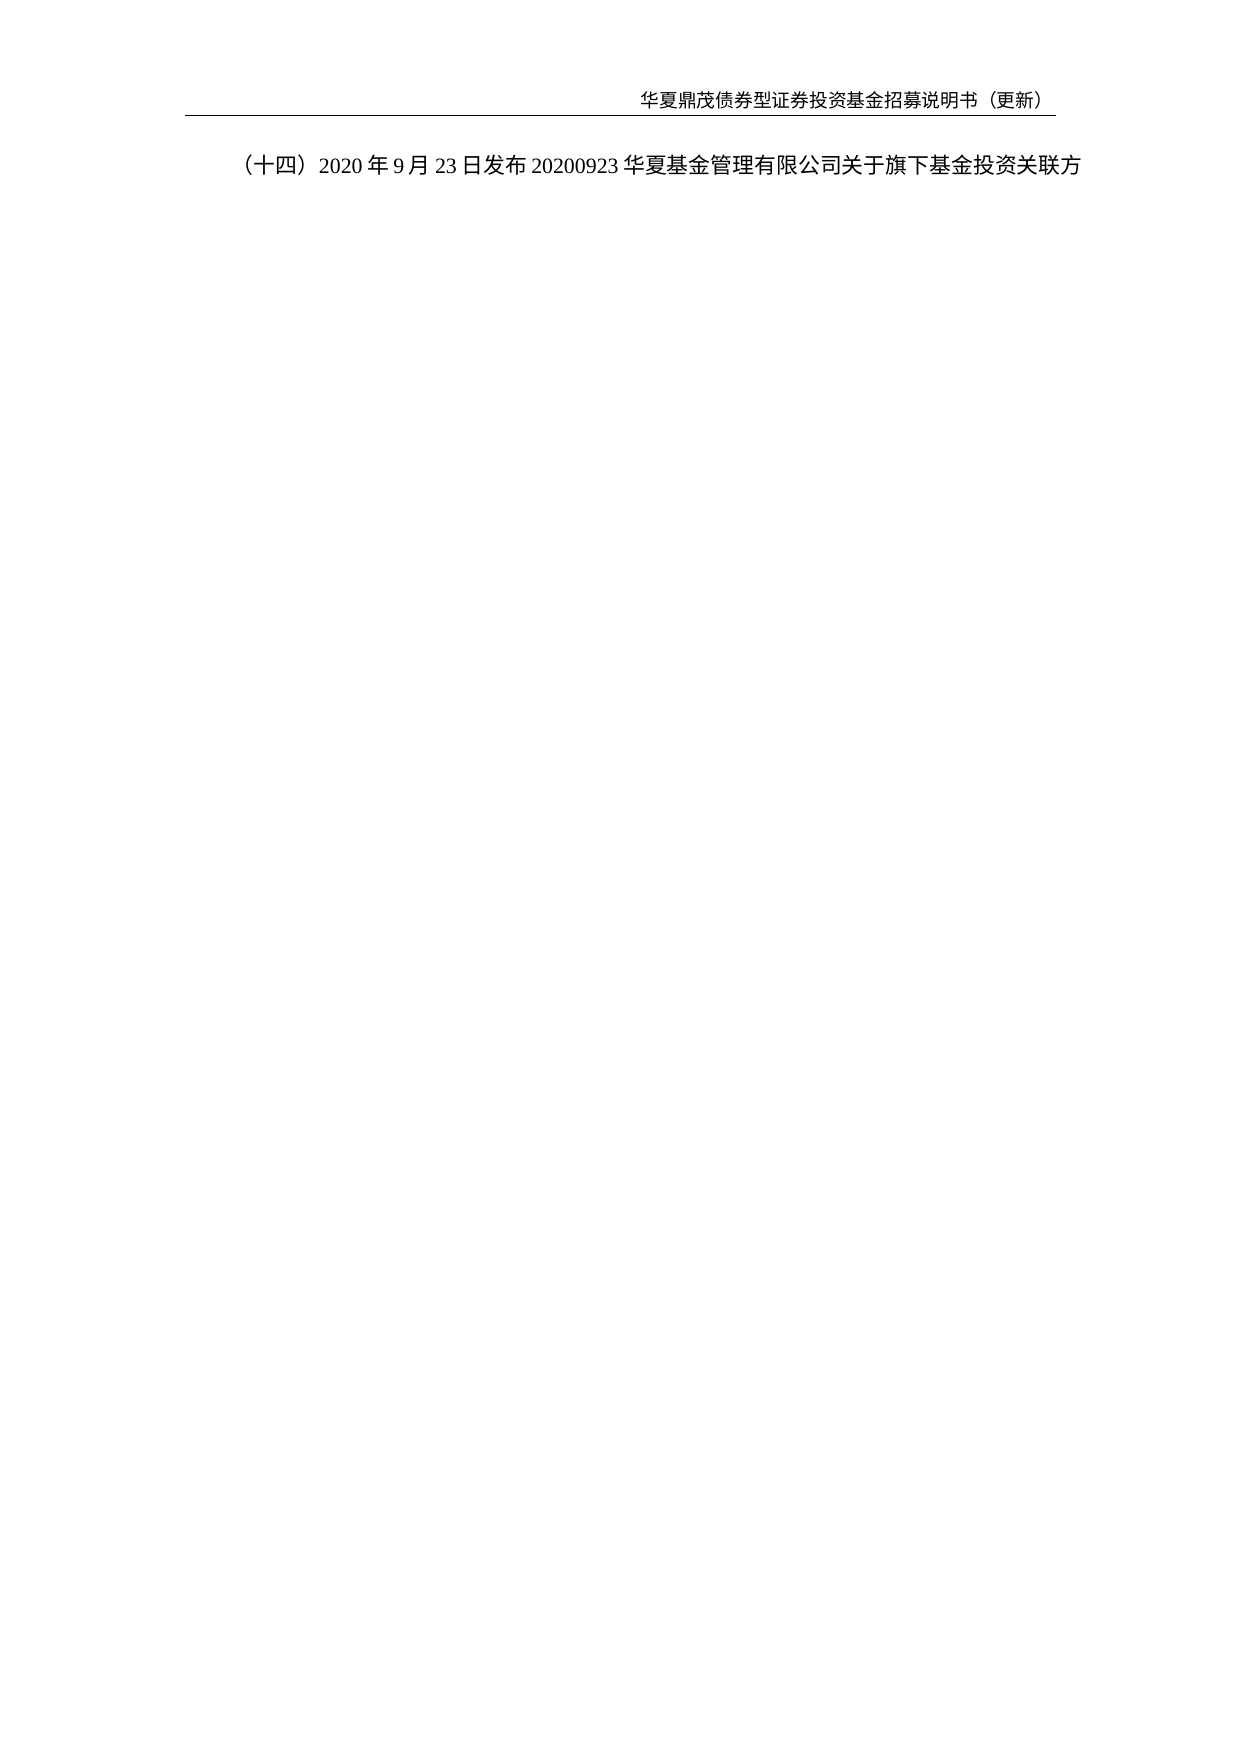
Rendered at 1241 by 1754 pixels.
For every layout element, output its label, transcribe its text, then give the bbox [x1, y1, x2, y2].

text （十四）2020年9月23日发布20200923华夏基金管理有限公司关于旗下基金投资关联方 [231, 148, 1086, 179]
